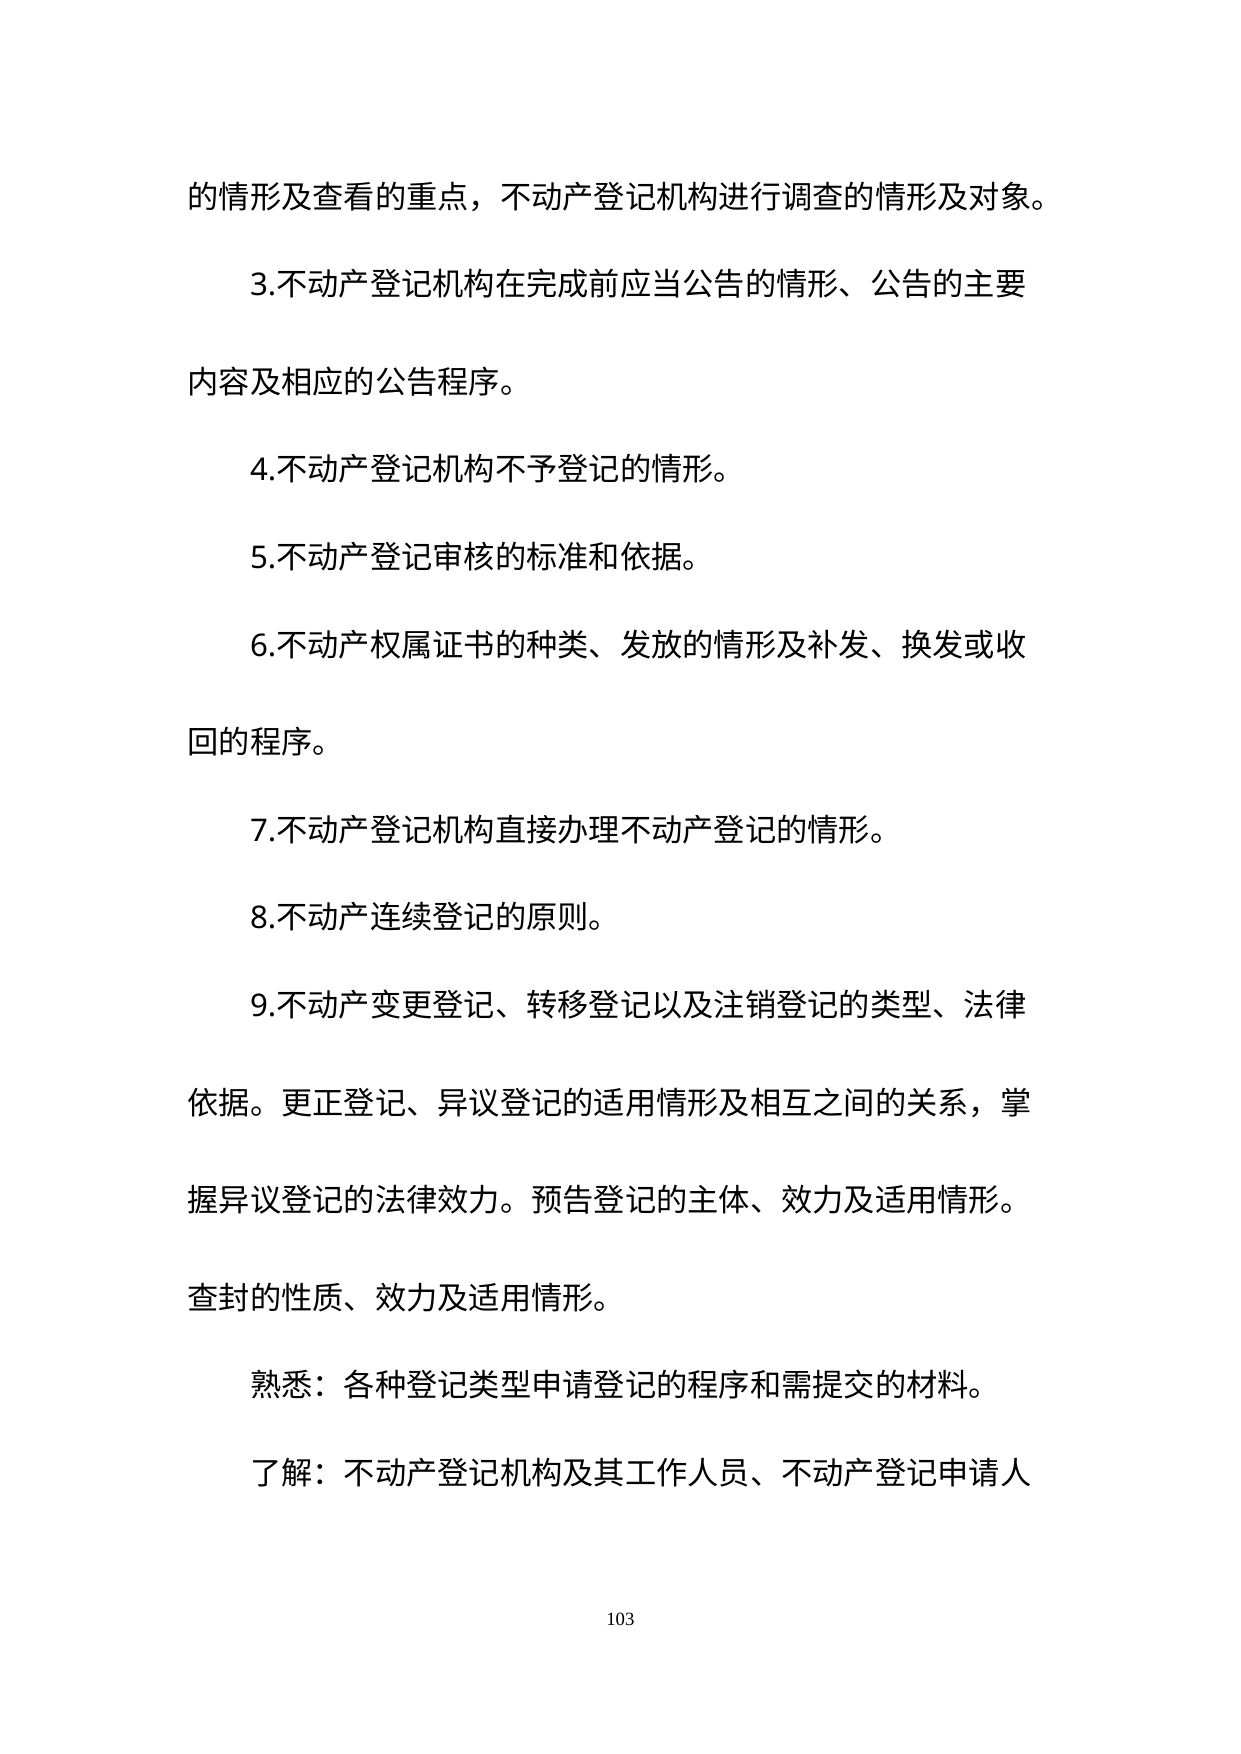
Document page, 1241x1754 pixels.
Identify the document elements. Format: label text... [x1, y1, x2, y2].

text 7.不动产登记机构直接办理不动产登记的情形。 [187, 795, 1053, 860]
text 3.不动产登记机构在完成前应当公告的情形、公告的主要内容及相应的公告程序。 [187, 249, 1053, 412]
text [187, 162, 1053, 227]
text 9.不动产变更登记、转移登记以及注销登记的类型、法律依据。更正登记、异议登记的适用情形及相互之间的关系，掌握异议登记的法律效力。预告登记的主体、效力及适用情形。查封的性质、效力及适用情形。 [187, 971, 1053, 1328]
text 5.不动产登记审核的标准和依据。 [187, 522, 1053, 587]
text 6.不动产权属证书的种类、发放的情形及补发、换发或收回的程序。 [187, 610, 1053, 773]
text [187, 1438, 1053, 1503]
text 熟悉：各种登记类型申请登记的程序和需提交的材料。 [187, 1351, 1053, 1416]
text 8.不动产连续登记的原则。 [187, 883, 1053, 948]
text 4.不动产登记机构不予登记的情形。 [187, 435, 1053, 500]
